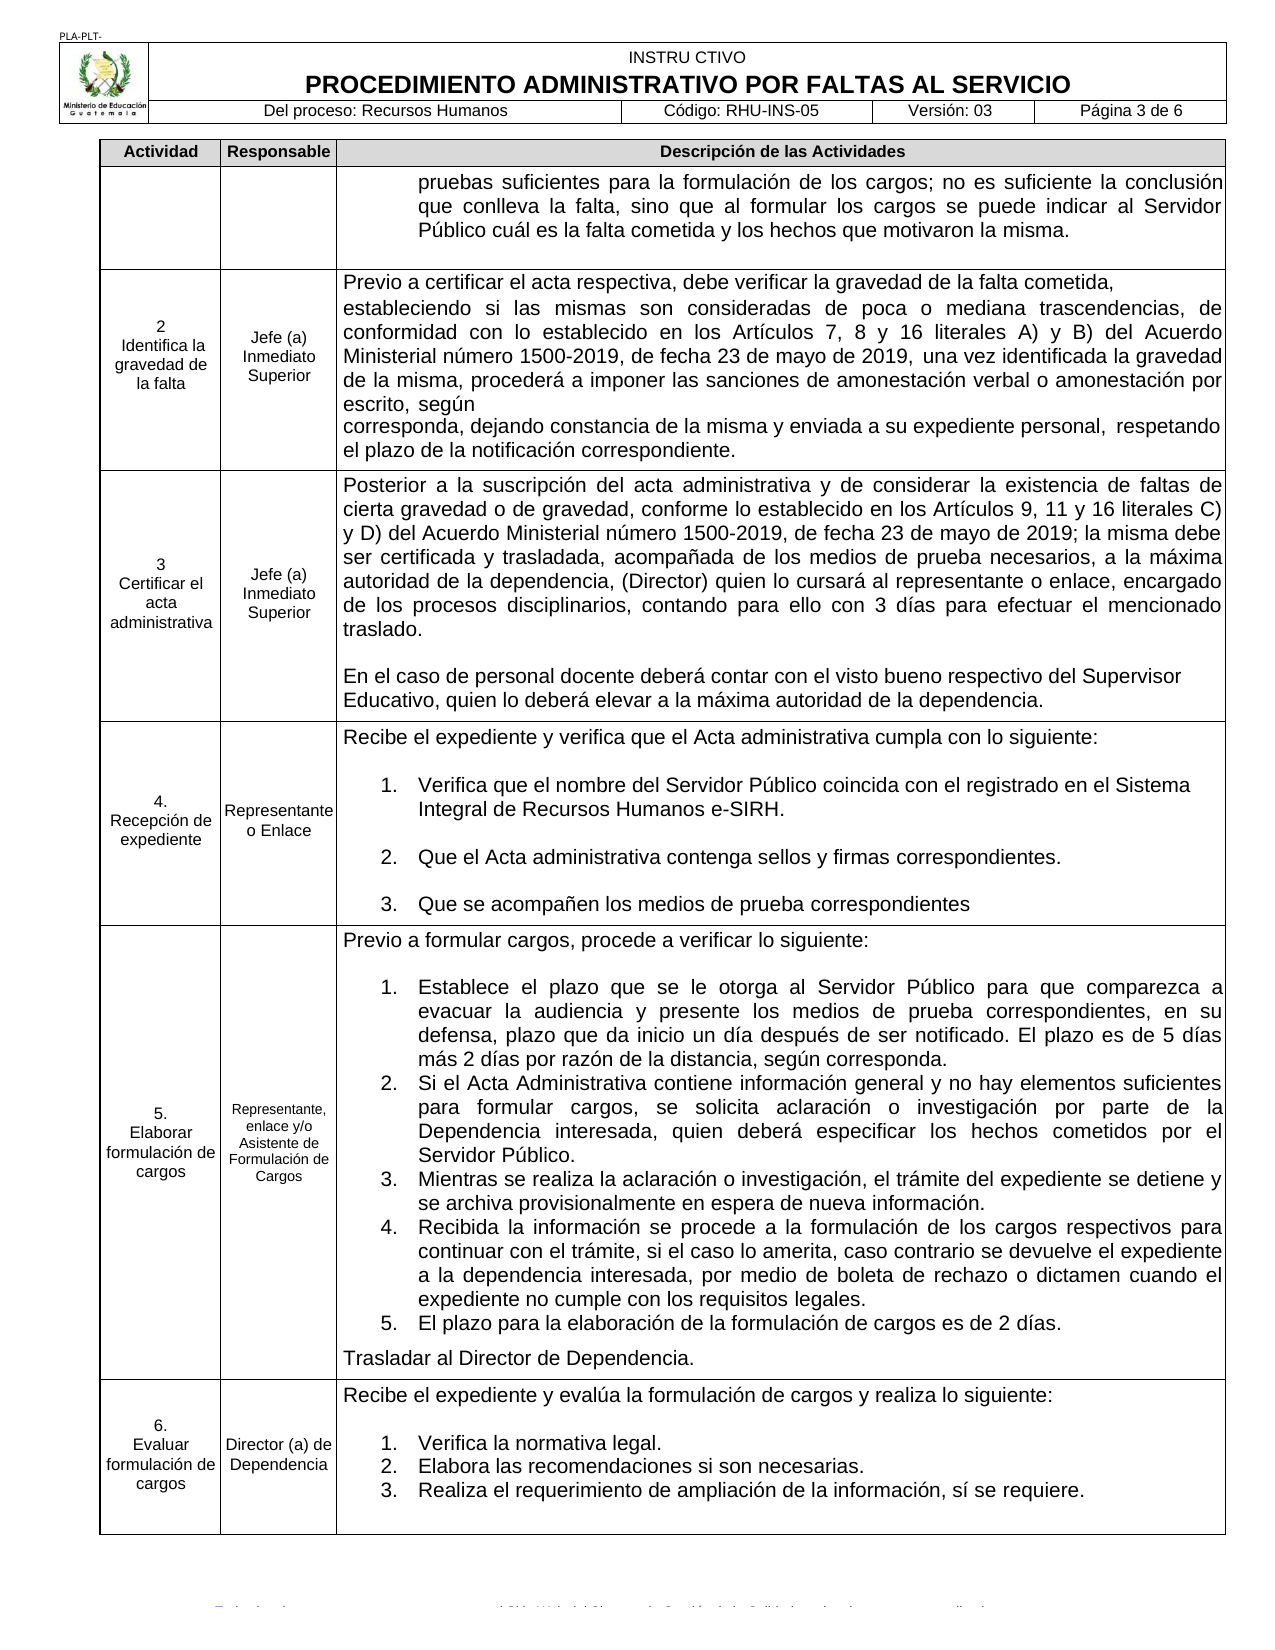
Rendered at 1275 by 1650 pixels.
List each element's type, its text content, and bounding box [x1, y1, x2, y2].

table_cell [101, 438, 220, 469]
table_cell Recibe el expediente y evalúa la formulación de cargos y realiza lo siguiente: Verifica la normativa legal. Elabora las recomendaciones si son necesarias. Realiza el requerimiento de ampliación de la información, sí se requiere. [337, 1380, 1225, 1534]
table_cell [101, 926, 220, 963]
table_cell [221, 653, 336, 721]
table_cell Jefe (a) Inmediato Superior [221, 270, 336, 469]
table_cell el plazo de la notificación correspondiente. [337, 438, 1225, 469]
table_cell Del proceso: Recursos Humanos [149, 101, 621, 122]
table_cell Recibe el expediente y verifica que el Acta administrativa cumpla con lo siguiente: Verifica que el nombre del Servidor Público coincida con el registrado en el Sistema Integral de Recursos Humanos e-SIRH. Que el Acta administrativa contenga sellos y firmas correspondientes. Que se acompañen los medios de prueba correspondientes [337, 722, 1225, 924]
table_cell Previo a certificar el acta respectiva, debe verificar la gravedad de la falta cometida, [337, 270, 1225, 295]
table_header Descripción de las Actividades [337, 140, 1225, 166]
table_cell Versión: 03 [873, 101, 1034, 122]
table_header Actividad [101, 140, 220, 166]
table_cell En el caso de personal docente deberá contar con el visto bueno respectivo del Supervisor Educativo, quien lo deberá elevar a la máxima autoridad de la dependencia. [337, 653, 1225, 721]
picture [62, 48, 147, 118]
table_cell Jefe (a) Inmediato Superior [221, 471, 336, 652]
table_cell [101, 270, 220, 295]
table_cell Página 3 de 6 [1035, 101, 1226, 122]
table_cell Representante o Enlace [221, 722, 336, 924]
table_header [60, 43, 148, 122]
table_cell 6. Evaluar formulación de cargos [101, 1380, 220, 1534]
table_cell [101, 1334, 220, 1379]
table_cell estableciendo si las mismas son consideradas de poca o mediana trascendencias, de conformidad con lo establecido en los Artículos 7, 8 y 16 literales A) y B) del Acuerdo Ministerial número 1500-2019, de fecha 23 de mayo de 2019, una vez identificada la gravedad de la misma, procederá a imponer las sanciones de amonestación verbal o amonestación por escrito, según corresponda, dejando constancia de la misma y enviada a su expediente personal, respetando [337, 295, 1225, 437]
table_cell Representante, enlace y/o Asistente de Formulación de Cargos [221, 963, 336, 1334]
table_cell Director (a) de Dependencia [221, 1380, 336, 1534]
table_cell Establece el plazo que se le otorga al Servidor Público para que comparezca a evacuar la audiencia y presente los medios de prueba correspondientes, en su defensa, plazo que da inicio un día después de ser notificado. El plazo es de 5 días más 2 días por razón de la distancia, según corresponda. Si el Acta Administrativa contiene información general y no hay elementos suficientes para formular cargos, se solicita aclaración o investigación por parte de la Dependencia interesada, quien deberá especificar los hechos cometidos por el Servidor Público. Mientras se realiza la aclaración o investigación, el trámite del expediente se detiene y se archiva provisionalmente en espera de nueva información. Recibida la información se procede a la formulación de los cargos respectivos para continuar con el trámite, si el caso lo amerita, caso contrario se devuelve el expediente a la dependencia interesada, por medio de boleta de rechazo o dictamen cuando el expediente no cumple con los requisitos legales. El plazo para la elaboración de la formulación de cargos es de 2 días. [337, 963, 1225, 1334]
table_cell Trasladar al Director de Dependencia. [337, 1334, 1225, 1379]
table_cell [221, 926, 336, 963]
table_cell 5. Elaborar formulación de cargos [101, 963, 220, 1334]
table_cell [221, 167, 336, 268]
table_header INSTRU CTIVO PROCEDIMIENTO ADMINISTRATIVO POR FALTAS AL SERVICIO [149, 43, 1226, 100]
table_cell 2 Identifica la gravedad de la falta [101, 295, 220, 437]
table_cell [101, 167, 220, 268]
table_cell Posterior a la suscripción del acta administrativa y de considerar la existencia de faltas de cierta gravedad o de gravedad, conforme lo establecido en los Artículos 9, 11 y 16 literales C) y D) del Acuerdo Ministerial número 1500-2019, de fecha 23 de mayo de 2019; la misma debe ser certificada y trasladada, acompañada de los medios de prueba necesarios, a la máxima autoridad de la dependencia, (Director) quien lo cursará al representante o enlace, encargado de los procesos disciplinarios, contando para ello con 3 días para efectuar el mencionado traslado. [337, 471, 1225, 652]
table_cell 4. Recepción de expediente [101, 722, 220, 924]
table_cell Código: RHU-INS-05 [622, 101, 872, 122]
table_cell Previo a formular cargos, procede a verificar lo siguiente: [337, 926, 1225, 963]
table_cell [221, 1334, 336, 1379]
table_cell [101, 653, 220, 721]
table_cell pruebas suficientes para la formulación de los cargos; no es suficiente la conclusión que conlleva la falta, sino que al formular los cargos se puede indicar al Servidor Público cuál es la falta cometida y los hechos que motivaron la misma. [337, 167, 1225, 268]
table_header Responsable [221, 140, 336, 166]
table_cell 3 Certificar el acta administrativa [101, 471, 220, 652]
